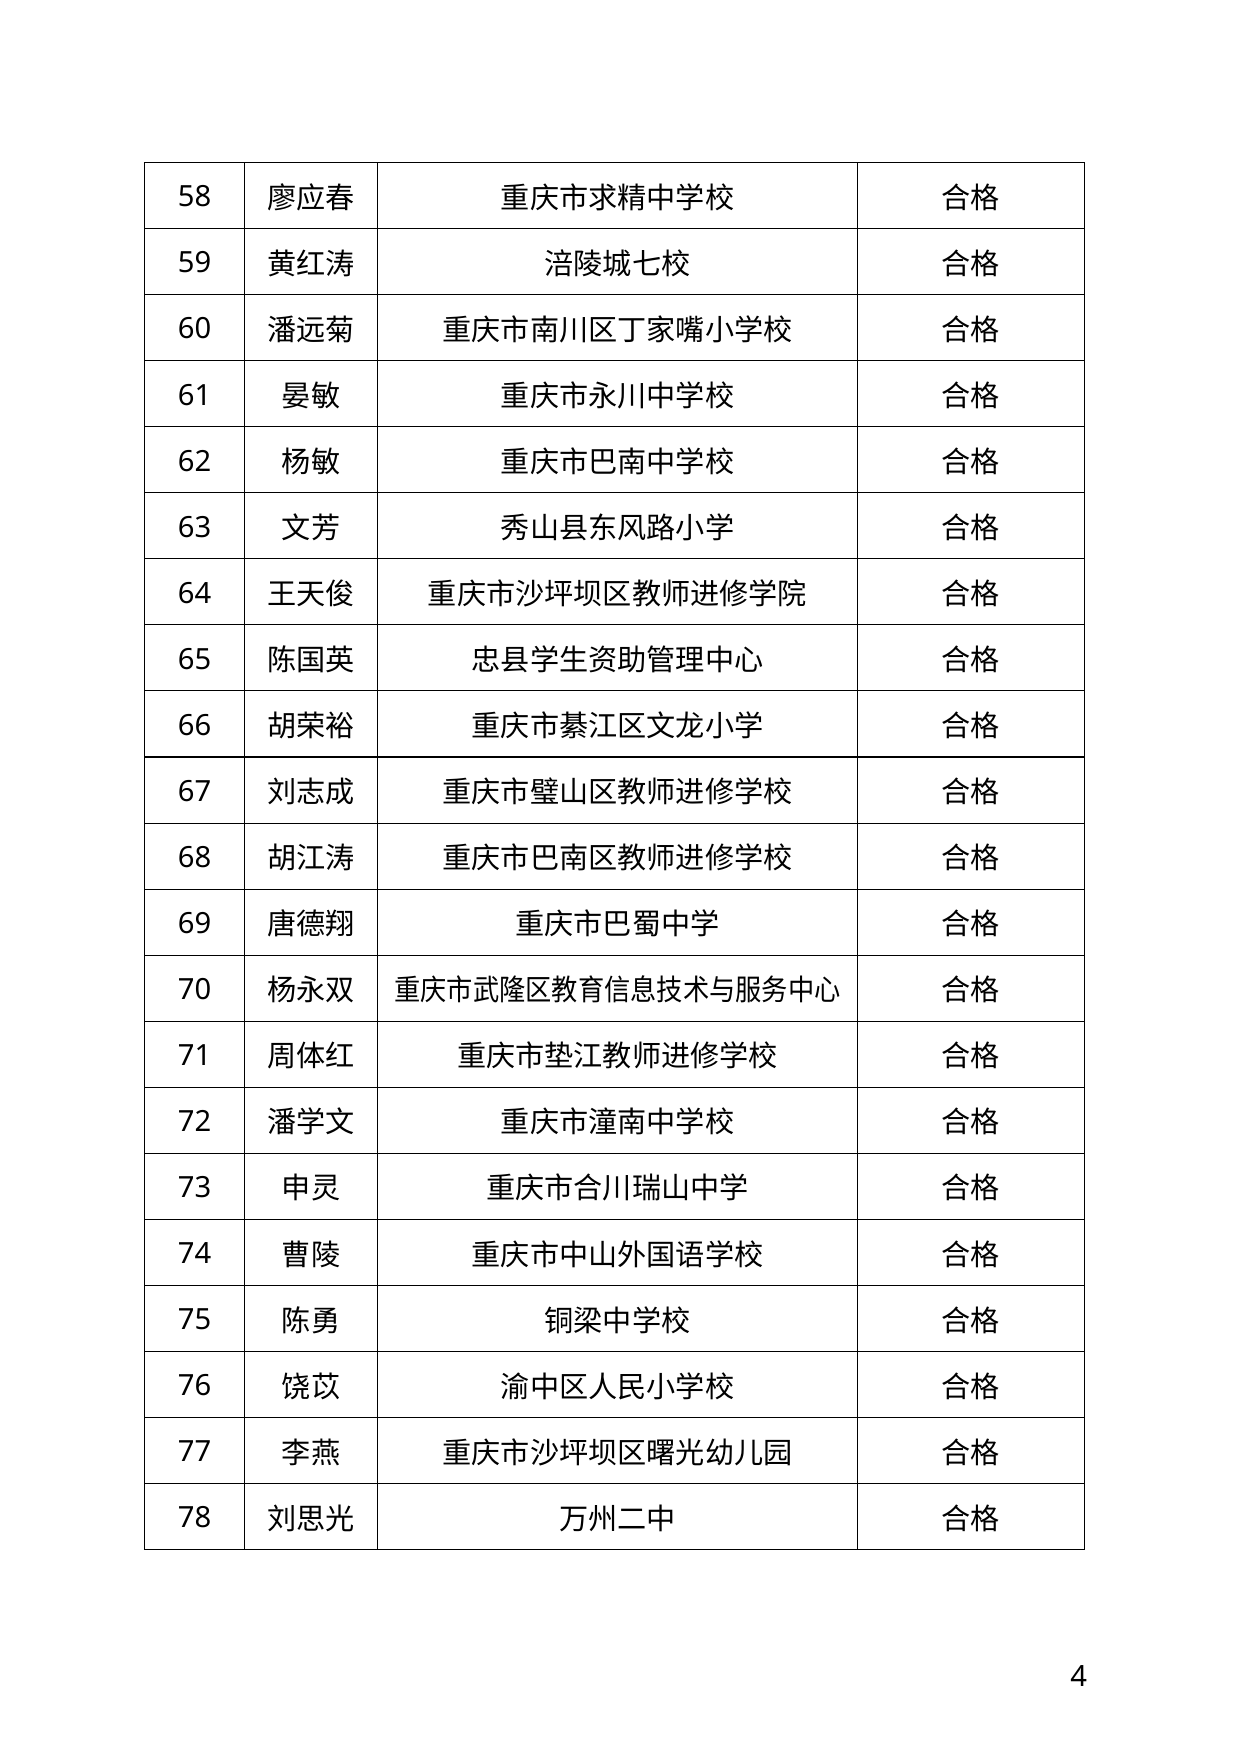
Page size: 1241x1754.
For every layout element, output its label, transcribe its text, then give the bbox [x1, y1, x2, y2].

table_cell 73 [145, 1154, 244, 1219]
table_cell 潘学文 [245, 1088, 377, 1153]
table_cell 65 [145, 625, 244, 690]
table_cell 重庆市沙坪坝区曙光幼儿园 [378, 1418, 857, 1483]
table_cell 杨永双 [245, 956, 377, 1021]
table_cell 71 [145, 1022, 244, 1087]
table_cell 重庆市綦江区文龙小学 [378, 691, 857, 756]
table_cell 唐德翔 [245, 890, 377, 954]
table_cell 陈勇 [245, 1286, 377, 1351]
table_cell 合格 [858, 956, 1084, 1021]
table_cell 涪陵城七校 [378, 229, 857, 294]
table_cell 76 [145, 1352, 244, 1417]
table_cell 重庆市武隆区教育信息技术与服务中心 [378, 956, 857, 1021]
table_cell 胡江涛 [245, 824, 377, 888]
table_cell 重庆市南川区丁家嘴小学校 [378, 295, 857, 360]
table_cell 77 [145, 1418, 244, 1483]
table_cell 合格 [858, 1352, 1084, 1417]
table_cell 文芳 [245, 493, 377, 558]
table_cell 重庆市巴南区教师进修学校 [378, 824, 857, 888]
table_cell 75 [145, 1286, 244, 1351]
table_cell 合格 [858, 361, 1084, 426]
table_cell 万州二中 [378, 1484, 857, 1549]
table_cell 合格 [858, 1088, 1084, 1153]
table_cell 59 [145, 229, 244, 294]
table_cell 晏敏 [245, 361, 377, 426]
table_cell 重庆市巴蜀中学 [378, 890, 857, 954]
table_cell 合格 [858, 295, 1084, 360]
table_cell 63 [145, 493, 244, 558]
table_cell 合格 [858, 758, 1084, 822]
table_cell 李燕 [245, 1418, 377, 1483]
table_cell 申灵 [245, 1154, 377, 1219]
table_cell 铜梁中学校 [378, 1286, 857, 1351]
table_cell 合格 [858, 890, 1084, 954]
table_cell 重庆市璧山区教师进修学校 [378, 758, 857, 822]
table_cell 60 [145, 295, 244, 360]
table_cell 74 [145, 1220, 244, 1285]
table_cell 合格 [858, 559, 1084, 624]
table_cell 62 [145, 427, 244, 492]
table_cell 重庆市潼南中学校 [378, 1088, 857, 1153]
table_cell 曹陵 [245, 1220, 377, 1285]
table_cell 胡荣裕 [245, 691, 377, 756]
table_cell 潘远菊 [245, 295, 377, 360]
table_cell 重庆市中山外国语学校 [378, 1220, 857, 1285]
table_cell 70 [145, 956, 244, 1021]
table_cell 64 [145, 559, 244, 624]
table_cell 忠县学生资助管理中心 [378, 625, 857, 690]
table_cell 合格 [858, 824, 1084, 888]
table_cell 黄红涛 [245, 229, 377, 294]
table_cell 合格 [858, 1418, 1084, 1483]
table_cell 合格 [858, 163, 1084, 228]
table_cell 廖应春 [245, 163, 377, 228]
table_cell 王天俊 [245, 559, 377, 624]
table_cell 合格 [858, 229, 1084, 294]
table_cell 刘思光 [245, 1484, 377, 1549]
table_cell 67 [145, 758, 244, 822]
table_cell 66 [145, 691, 244, 756]
table_cell 重庆市沙坪坝区教师进修学院 [378, 559, 857, 624]
table_cell 合格 [858, 625, 1084, 690]
table_cell 重庆市巴南中学校 [378, 427, 857, 492]
table_cell 饶苡 [245, 1352, 377, 1417]
table_cell 周体红 [245, 1022, 377, 1087]
table_cell 合格 [858, 691, 1084, 756]
table_cell 合格 [858, 1220, 1084, 1285]
table_cell 渝中区人民小学校 [378, 1352, 857, 1417]
table_cell 72 [145, 1088, 244, 1153]
table_cell 重庆市永川中学校 [378, 361, 857, 426]
table_cell 重庆市求精中学校 [378, 163, 857, 228]
table_cell 78 [145, 1484, 244, 1549]
table_cell 重庆市垫江教师进修学校 [378, 1022, 857, 1087]
table_cell 合格 [858, 493, 1084, 558]
table_cell 杨敏 [245, 427, 377, 492]
table_cell 秀山县东风路小学 [378, 493, 857, 558]
table_cell 合格 [858, 1022, 1084, 1087]
table_cell 61 [145, 361, 244, 426]
table_cell 68 [145, 824, 244, 888]
table_cell 重庆市合川瑞山中学 [378, 1154, 857, 1219]
table_cell 合格 [858, 1286, 1084, 1351]
table_cell 刘志成 [245, 758, 377, 822]
table_cell 69 [145, 890, 244, 954]
table_cell 合格 [858, 427, 1084, 492]
table_cell 陈国英 [245, 625, 377, 690]
table_cell 合格 [858, 1154, 1084, 1219]
table_cell 合格 [858, 1484, 1084, 1549]
table_cell 58 [145, 163, 244, 228]
